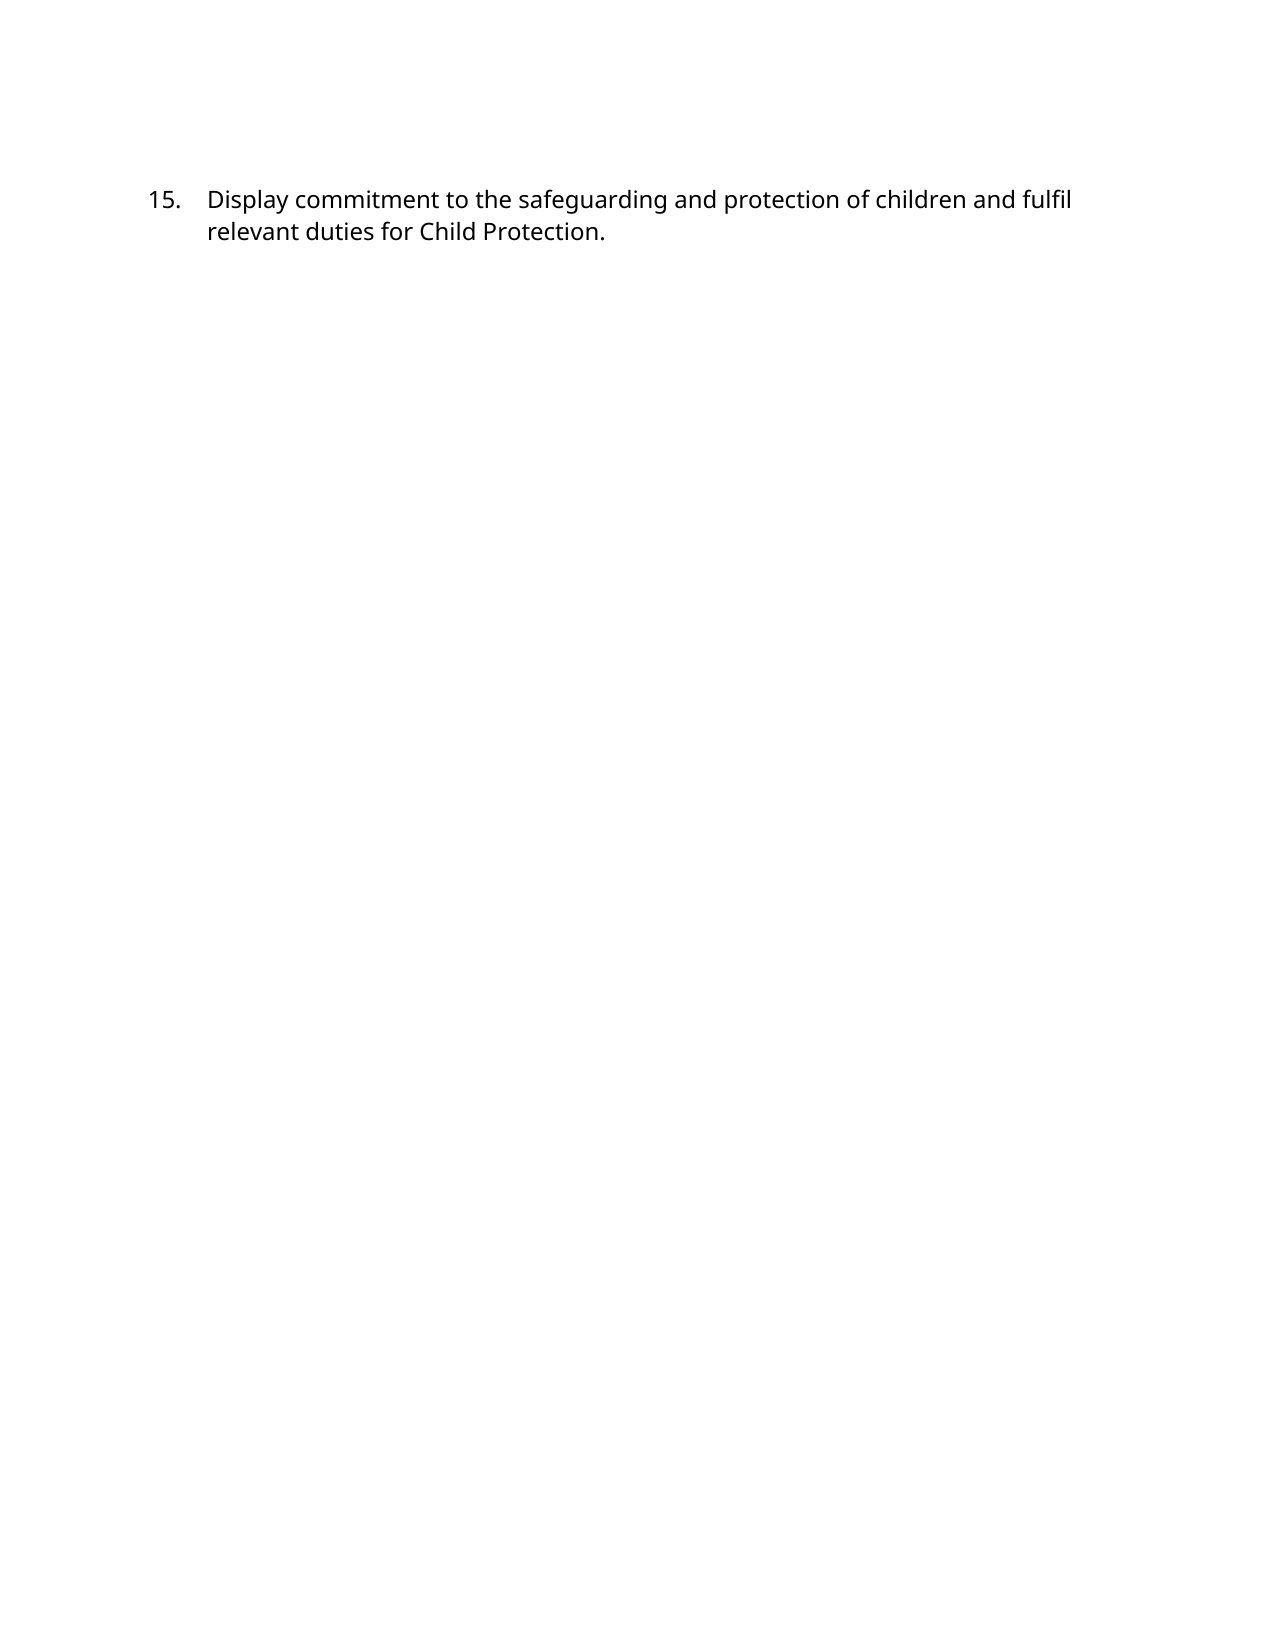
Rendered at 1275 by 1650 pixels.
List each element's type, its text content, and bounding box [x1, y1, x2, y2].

list Display commitment to the safeguarding and protection of children and fulfil relevant duties for Child Protection. [148, 183, 1167, 248]
